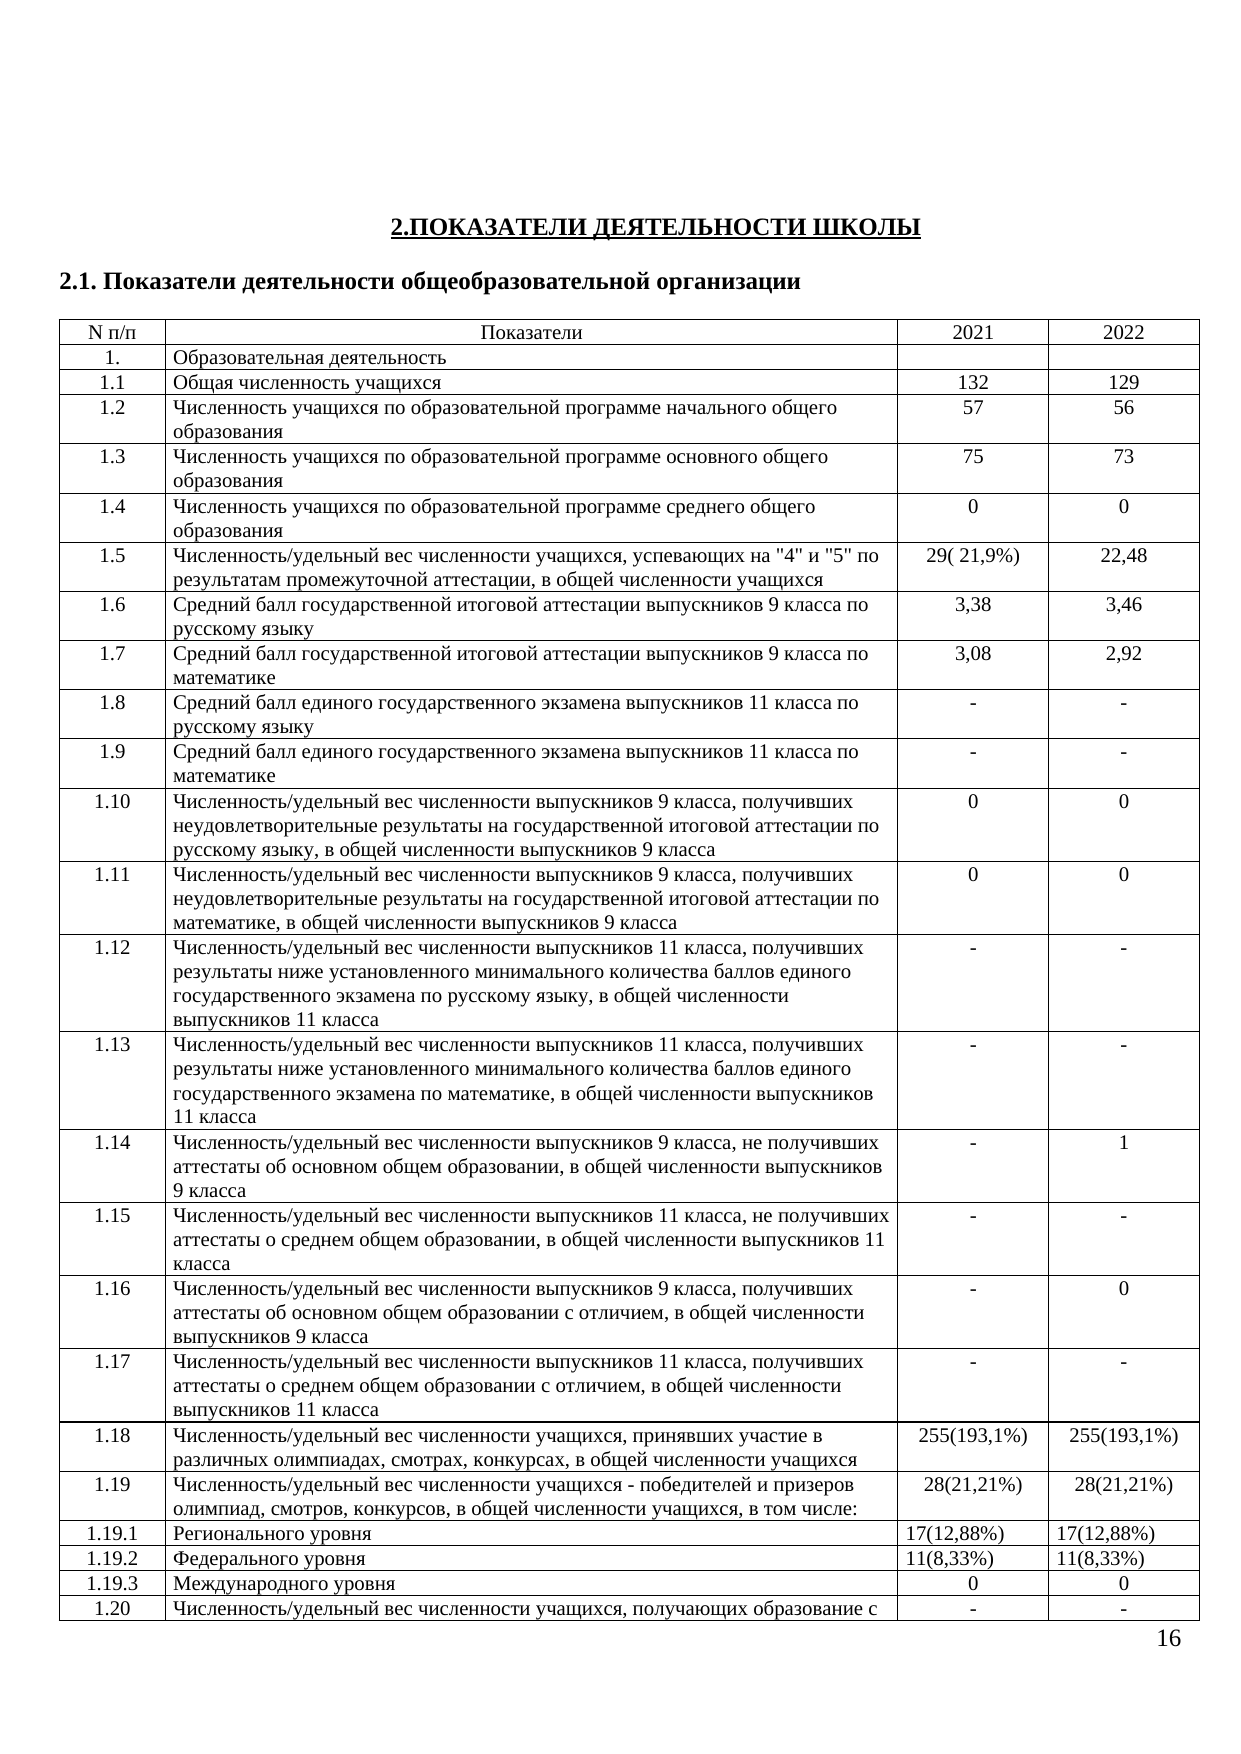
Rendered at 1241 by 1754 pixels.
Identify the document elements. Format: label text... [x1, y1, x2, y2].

table_cell Регионального уровня [166, 1521, 897, 1545]
table_cell Образовательная деятельность [166, 345, 897, 369]
table_cell - [1049, 1032, 1199, 1128]
table_cell 1.11 [60, 862, 165, 934]
table_cell 73 [1049, 444, 1199, 492]
table_cell Численность/удельный вес численности выпускников 9 класса, получивших неудовлетворительные результаты на государственной итоговой аттестации по математике, в общей численности выпускников 9 класса [166, 862, 897, 934]
table_cell 1.19.3 [60, 1571, 165, 1595]
table_cell - [898, 690, 1048, 738]
table_cell 0 [898, 1571, 1048, 1595]
table_cell 17(12,88%) [898, 1521, 1048, 1545]
table_cell - [898, 1130, 1048, 1202]
table_cell 129 [1049, 370, 1199, 394]
table_cell - [1049, 935, 1199, 1031]
table_cell Численность/удельный вес численности выпускников 9 класса, получивших аттестаты об основном общем образовании с отличием, в общей численности выпускников 9 класса [166, 1276, 897, 1348]
table_cell 132 [898, 370, 1048, 394]
table_cell 1.1 [60, 370, 165, 394]
table_cell Федерального уровня [166, 1546, 897, 1570]
table_cell 0 [1049, 1276, 1199, 1348]
table_cell 1.19.1 [60, 1521, 165, 1545]
table_cell 75 [898, 444, 1048, 492]
table_cell Численность/удельный вес численности выпускников 11 класса, не получивших аттестаты о среднем общем образовании, в общей численности выпускников 11 класса [166, 1203, 897, 1275]
table_cell - [898, 1032, 1048, 1128]
table_cell Численность/удельный вес численности выпускников 9 класса, не получивших аттестаты об основном общем образовании, в общей численности выпускников 9 класса [166, 1130, 897, 1202]
text 2.1. Показатели деятельности общеобразовательной организации [59, 266, 1181, 295]
table_cell Международного уровня [166, 1571, 897, 1595]
table_cell Численность/удельный вес численности выпускников 9 класса, получивших неудовлетворительные результаты на государственной итоговой аттестации по русскому языку, в общей численности выпускников 9 класса [166, 789, 897, 861]
table_cell 1.16 [60, 1276, 165, 1348]
table_cell 1.4 [60, 494, 165, 542]
table_cell - [1049, 739, 1199, 787]
table_cell 1.2 [60, 395, 165, 443]
table_cell 3,38 [898, 592, 1048, 640]
table_cell 11(8,33%) [1049, 1546, 1199, 1570]
table_cell 1.8 [60, 690, 165, 738]
table_cell 1.17 [60, 1349, 165, 1421]
table_cell 1.9 [60, 739, 165, 787]
table_cell - [898, 739, 1048, 787]
table_cell Численность/удельный вес численности учащихся, успевающих на "4" и "5" по результатам промежуточной аттестации, в общей численности учащихся [166, 543, 897, 591]
table_cell Общая численность учащихся [166, 370, 897, 394]
table_cell Численность учащихся по образовательной программе среднего общего образования [166, 494, 897, 542]
table_cell Средний балл единого государственного экзамена выпускников 11 класса по русскому языку [166, 690, 897, 738]
table_cell Численность/удельный вес численности учащихся, принявших участие в различных олимпиадах, смотрах, конкурсах, в общей численности учащихся [166, 1423, 897, 1471]
table_cell 57 [898, 395, 1048, 443]
table_cell Средний балл государственной итоговой аттестации выпускников 9 класса по математике [166, 641, 897, 689]
table_cell 0 [1049, 862, 1199, 934]
table_header Показатели [166, 320, 897, 344]
table_header 2021 [898, 320, 1048, 344]
table_cell Численность/удельный вес численности выпускников 11 класса, получивших результаты ниже установленного минимального количества баллов единого государственного экзамена по математике, в общей численности выпускников 11 класса [166, 1032, 897, 1128]
table_cell - [1049, 1596, 1199, 1620]
table_cell 1.20 [60, 1596, 165, 1620]
table_cell - [898, 1276, 1048, 1348]
table_cell - [1049, 1349, 1199, 1421]
table_cell 0 [898, 494, 1048, 542]
table_cell Численность/удельный вес численности выпускников 11 класса, получивших результаты ниже установленного минимального количества баллов единого государственного экзамена по русскому языку, в общей численности выпускников 11 класса [166, 935, 897, 1031]
table_cell 1.12 [60, 935, 165, 1031]
table_cell 11(8,33%) [898, 1546, 1048, 1570]
table_cell 1.13 [60, 1032, 165, 1128]
table_cell 0 [1049, 494, 1199, 542]
table_cell 28(21,21%) [898, 1472, 1048, 1520]
table_header 2022 [1049, 320, 1199, 344]
table_cell 1.5 [60, 543, 165, 591]
table_cell - [898, 935, 1048, 1031]
table_cell 22,48 [1049, 543, 1199, 591]
table_cell 3,08 [898, 641, 1048, 689]
table_cell Численность/удельный вес численности выпускников 11 класса, получивших аттестаты о среднем общем образовании с отличием, в общей численности выпускников 11 класса [166, 1349, 897, 1421]
table_cell 0 [1049, 789, 1199, 861]
table_cell 0 [898, 789, 1048, 861]
table_cell - [898, 1203, 1048, 1275]
table_cell Численность/удельный вес численности учащихся - победителей и призеров олимпиад, смотров, конкурсов, в общей численности учащихся, в том числе: [166, 1472, 897, 1520]
table_cell 0 [898, 862, 1048, 934]
table_cell - [898, 1596, 1048, 1620]
table_cell Средний балл государственной итоговой аттестации выпускников 9 класса по русскому языку [166, 592, 897, 640]
table_cell 1.3 [60, 444, 165, 492]
table_cell 1.14 [60, 1130, 165, 1202]
table_cell 1.18 [60, 1423, 165, 1471]
table_cell - [1049, 1203, 1199, 1275]
table_cell 1.7 [60, 641, 165, 689]
table_cell - [898, 1349, 1048, 1421]
table_cell Численность учащихся по образовательной программе основного общего образования [166, 444, 897, 492]
text 2.ПОКАЗАТЕЛИ ДЕЯТЕЛЬНОСТИ ШКОЛЫ [59, 212, 1181, 241]
table_cell 255(193,1%) [898, 1423, 1048, 1471]
table_cell 1.10 [60, 789, 165, 861]
table_cell 1.19.2 [60, 1546, 165, 1570]
table_cell 1.19 [60, 1472, 165, 1520]
table_cell 3,46 [1049, 592, 1199, 640]
table_cell 29( 21,9%) [898, 543, 1048, 591]
table_cell - [1049, 690, 1199, 738]
table_cell 17(12,88%) [1049, 1521, 1199, 1545]
table_cell Численность учащихся по образовательной программе начального общего образования [166, 395, 897, 443]
table_cell 56 [1049, 395, 1199, 443]
table_cell 28(21,21%) [1049, 1472, 1199, 1520]
table_cell 2,92 [1049, 641, 1199, 689]
table_cell 0 [1049, 1571, 1199, 1595]
table_cell [1049, 345, 1199, 369]
table_cell [898, 345, 1048, 369]
table_cell 1.6 [60, 592, 165, 640]
table_header N п/п [60, 320, 165, 344]
table_cell 1. [60, 345, 165, 369]
table_cell 1 [1049, 1130, 1199, 1202]
table_cell 1.15 [60, 1203, 165, 1275]
table_cell Средний балл единого государственного экзамена выпускников 11 класса по математике [166, 739, 897, 787]
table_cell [166, 1596, 897, 1620]
table_cell 255(193,1%) [1049, 1423, 1199, 1471]
